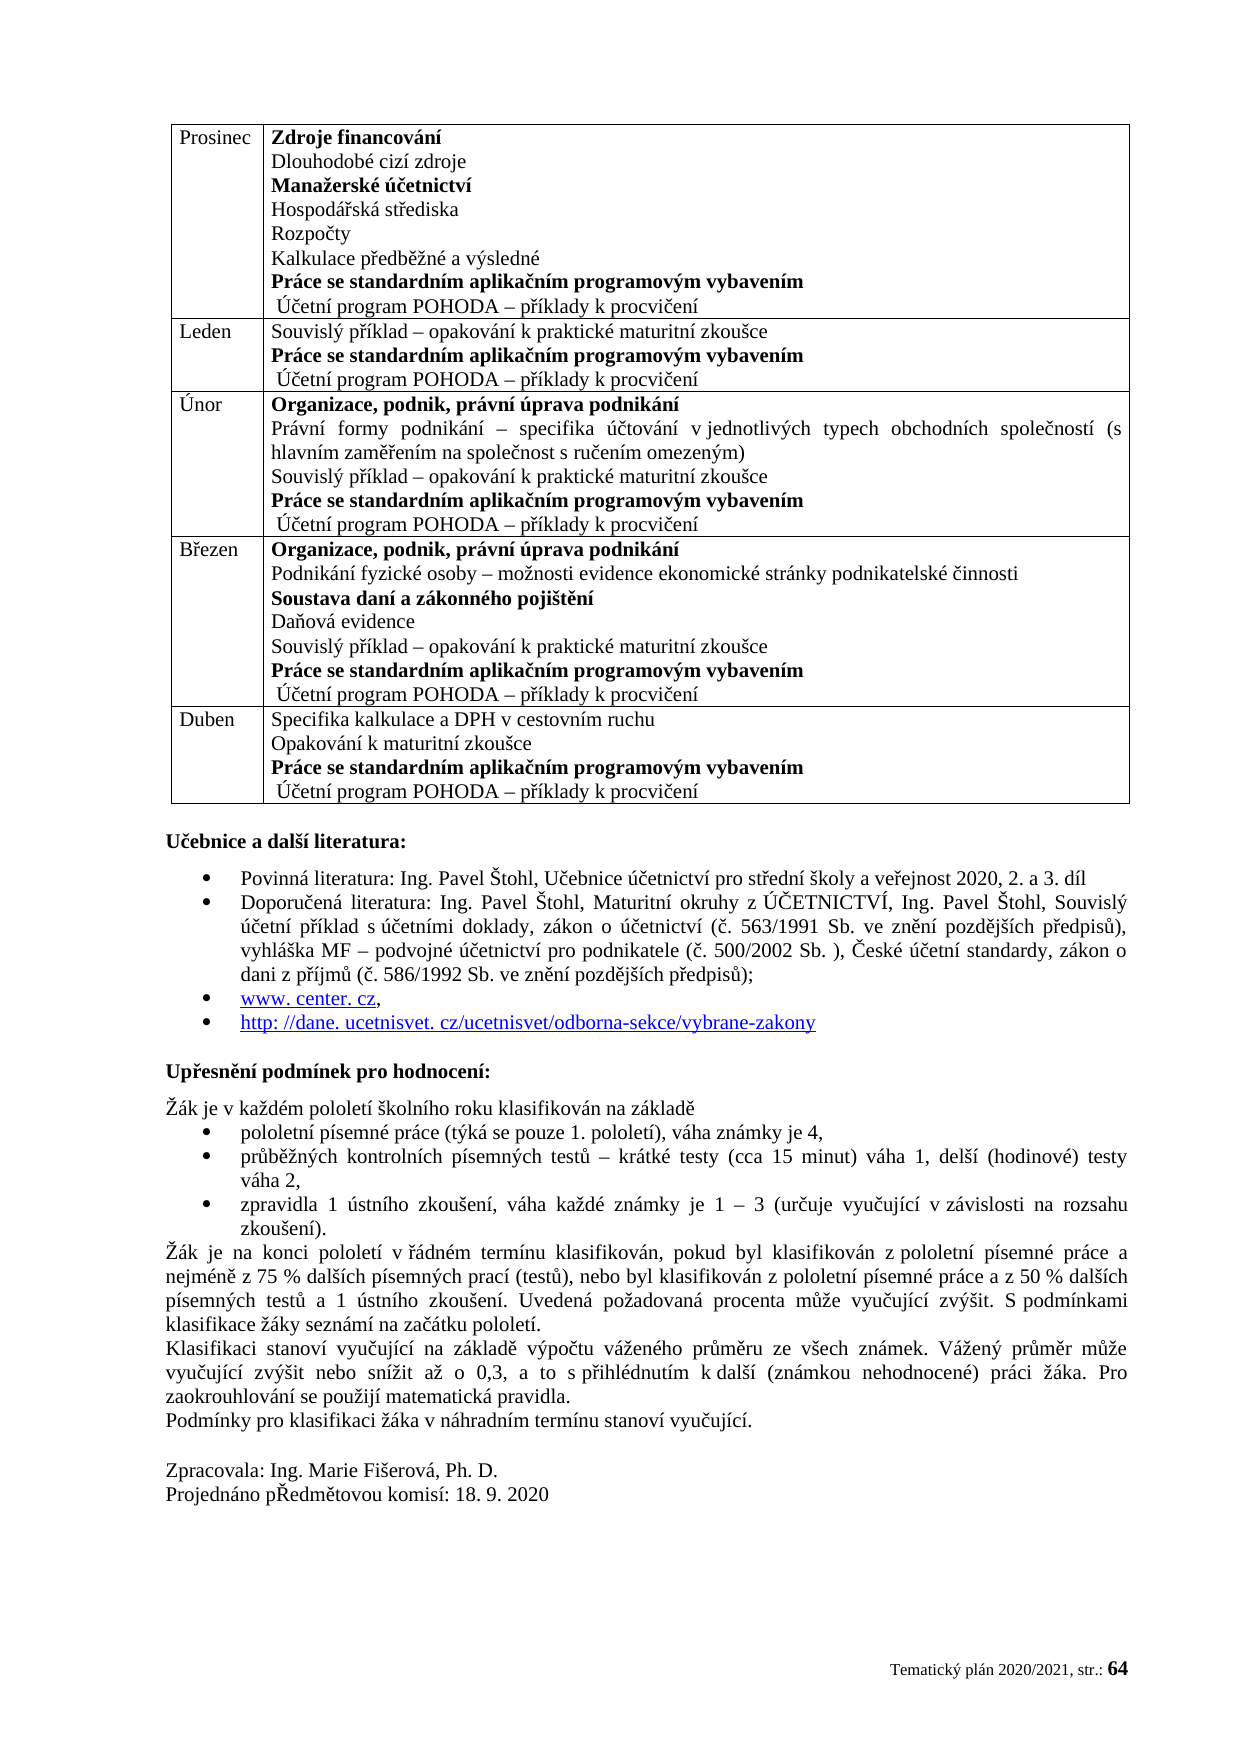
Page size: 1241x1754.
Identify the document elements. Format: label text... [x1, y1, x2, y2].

text Klasifikaci stanoví vyučující na základě výpočtu váženého průměru ze všech známek. Vážený průměr může vyučující zvýšit nebo snížit až o 0,3, a to s přihlédnutím k další (známkou nehodnocené) práci žáka. Pro zaokrouhlování se použijí matematická pravidla. [165, 1336, 1128, 1408]
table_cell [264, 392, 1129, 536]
text Žák je na konci pololetí v řádném termínu klasifikován, pokud byl klasifikován z pololetní písemné práce a nejméně z 75 % dalších písemných prací (testů), nebo byl klasifikován z pololetní písemné práce a z 50 % dalších písemných testů a 1 ústního zkoušení. Uvedená požadovaná procenta může vyučující zvýšit. S podmínkami klasifikace žáky seznámí na začátku pololetí. [165, 1240, 1128, 1336]
text Doporučená literatura: Ing. Pavel Štohl, Maturitní okruhy z ÚČETNICTVÍ, Ing. Pavel Štohl, Souvislý účetní příklad s účetními doklady, zákon o účetnictví (č. 563/1991 Sb. ve znění pozdějších předpisů), vyhláška MF – podvojné účetnictví pro podnikatele (č. 500/2002 Sb. ), České účetní standardy, zákon o dani z příjmů (č. 586/1992 Sb. ve znění pozdějších předpisů); [203, 890, 1128, 986]
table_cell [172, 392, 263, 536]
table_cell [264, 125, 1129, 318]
list zpravidla 1 ústního zkoušení, váha každé známky je 1 – 3 (určuje vyučující v závislosti na rozsahu zkoušení). [203, 1192, 1128, 1240]
text Učebnice a další literatura: [165, 829, 1128, 853]
text Zpracovala: Ing. Marie Fišerová, Ph. D. [165, 1457, 1128, 1482]
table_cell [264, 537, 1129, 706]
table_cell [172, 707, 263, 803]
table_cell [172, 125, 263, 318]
text www. center. cz, [203, 986, 1128, 1010]
text Povinná literatura: Ing. Pavel Štohl, Učebnice účetnictví pro střední školy a veřejnost 2020, 2. a 3. díl [203, 866, 1128, 890]
text Upřesnění podmínek pro hodnocení: [165, 1059, 1128, 1083]
text Projednáno pŘedmětovou komisí: 18. 9. 2020 [165, 1482, 1128, 1506]
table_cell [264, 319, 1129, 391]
text http: //dane. ucetnisvet. cz/ucetnisvet/odborna-sekce/vybrane-zakony [203, 1010, 1128, 1034]
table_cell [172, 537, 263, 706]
list průběžných kontrolních písemných testů – krátké testy (cca 15 minut) váha 1, delší (hodinové) testy váha 2, [203, 1144, 1128, 1192]
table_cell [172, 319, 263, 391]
text pololetní písemné práce (týká se pouze 1. pololetí), váha známky je 4, [203, 1120, 1128, 1144]
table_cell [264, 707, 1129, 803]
text Žák je v každém pololetí školního roku klasifikován na základě [165, 1096, 1128, 1120]
text Podmínky pro klasifikaci žáka v náhradním termínu stanoví vyučující. [165, 1408, 1128, 1432]
